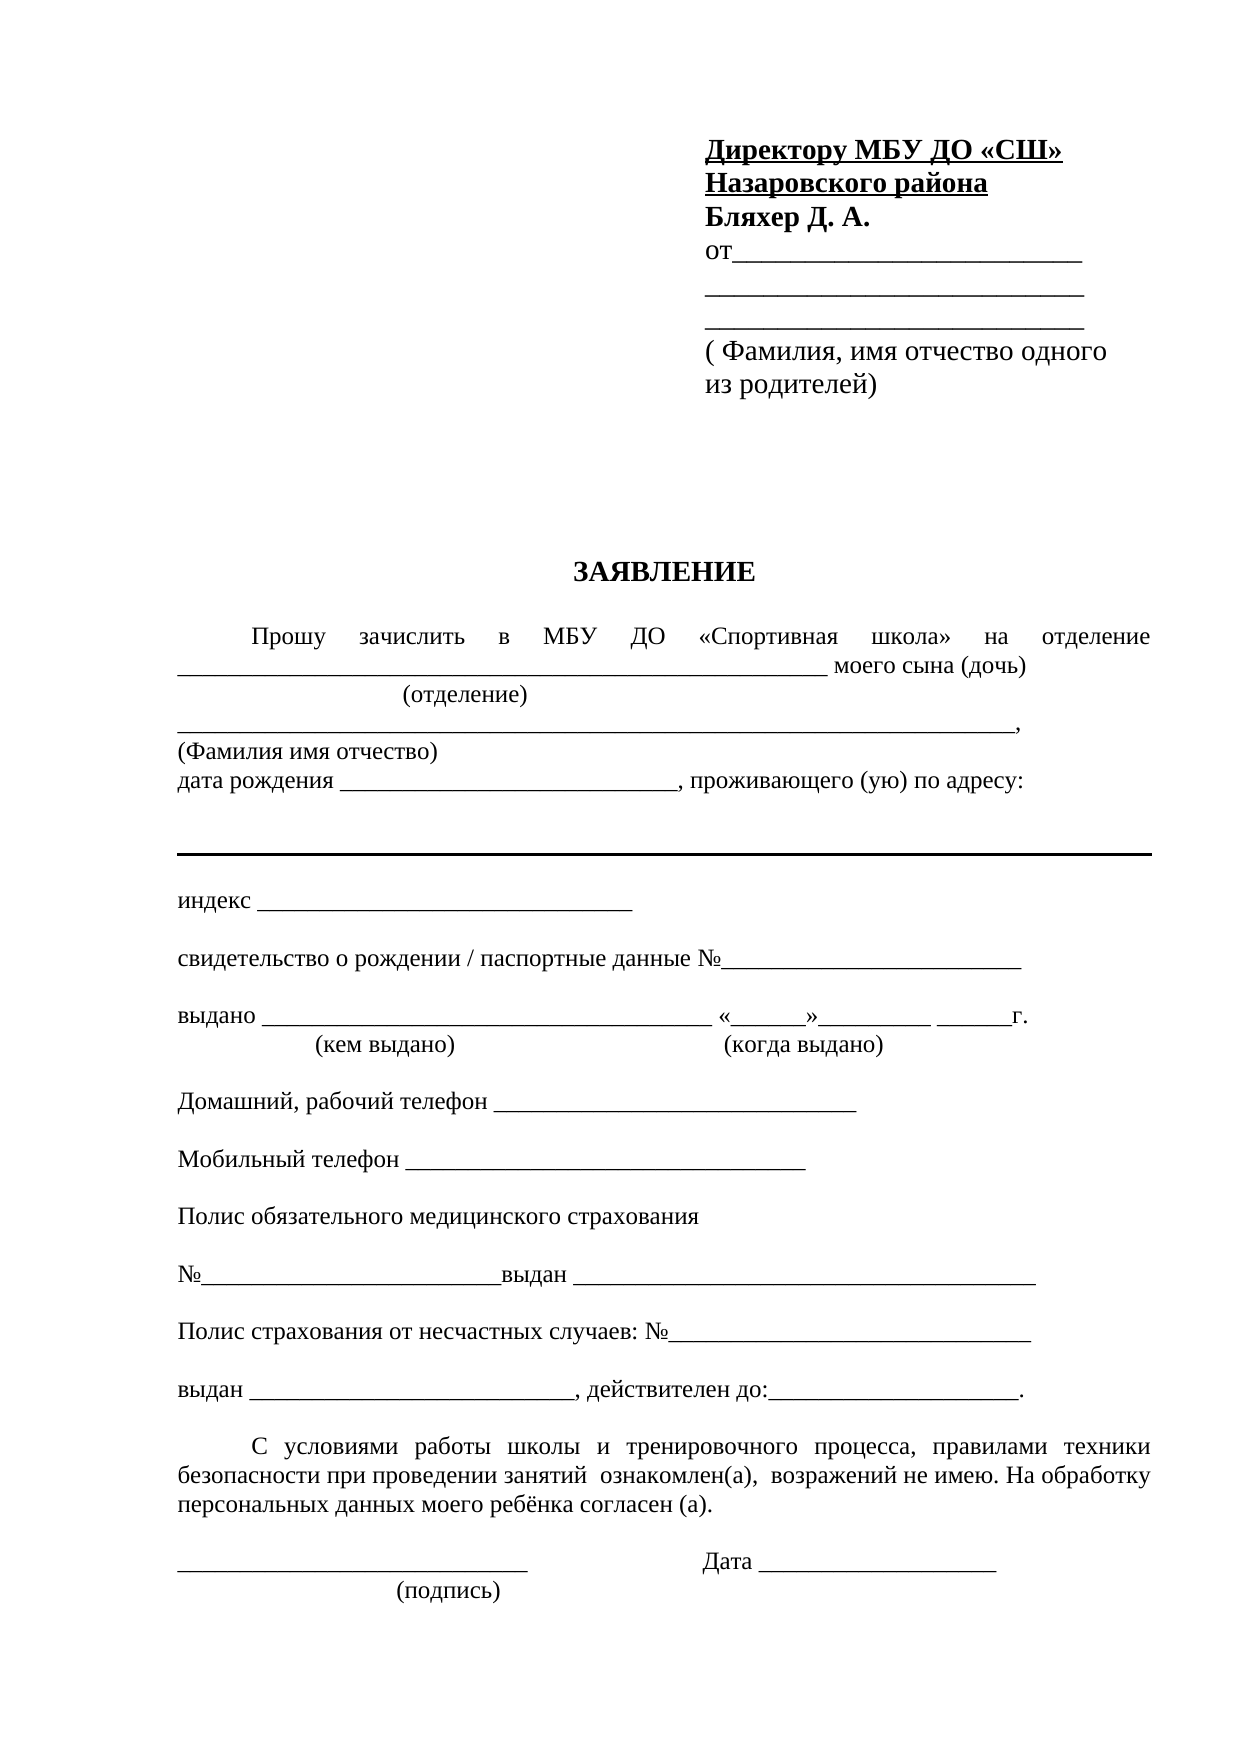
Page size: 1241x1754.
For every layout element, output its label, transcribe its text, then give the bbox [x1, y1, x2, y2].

text ЗАЯВЛЕНИЕ [177, 554, 1152, 588]
text (кем выдано) (когда выдано) [177, 1029, 1152, 1058]
text выдано ____________________________________ «______»_________ ______г. [177, 1000, 1152, 1029]
text индекс ______________________________ [177, 885, 1152, 914]
text Полис страхования от несчастных случаев: №_____________________________ [177, 1316, 1152, 1345]
text Домашний, рабочий телефон _____________________________ [177, 1086, 1152, 1115]
text (подпись) [177, 1575, 1152, 1604]
table_header Директору МБУ ДО «СШ» Назаровского района Бляхер Д. А. от________________________ __________________________ __________________________ ( Фамилия, имя отчество одного из родителей) [694, 132, 1133, 447]
text Полис обязательного медицинского страхования [177, 1201, 1152, 1230]
text Прошу зачислить в МБУ ДО «Спортивная школа» на отделение ____________________________________________________ моего сына (дочь) [177, 621, 1152, 679]
text выдан __________________________, действителен до:____________________. [177, 1374, 1152, 1403]
text №________________________выдан _____________________________________ [177, 1259, 1152, 1288]
text ___________________________________________________________________, [177, 707, 1152, 736]
text Мобильный телефон ________________________________ [177, 1144, 1152, 1173]
text свидетельство о рождении / паспортные данные №________________________ [177, 943, 1152, 971]
text (отделение) [177, 679, 1152, 707]
text ____________________________ Дата ___________________ [177, 1546, 1152, 1575]
text С условиями работы школы и тренировочного процесса, правилами техники безопасности при проведении занятий ознакомлен(а), возражений не имею. На обработку персональных данных моего ребёнка согласен (а). [177, 1431, 1152, 1518]
text дата рождения ___________________________, проживающего (ую) по адресу: [177, 765, 1152, 794]
text (Фамилия имя отчество) [177, 736, 1152, 765]
